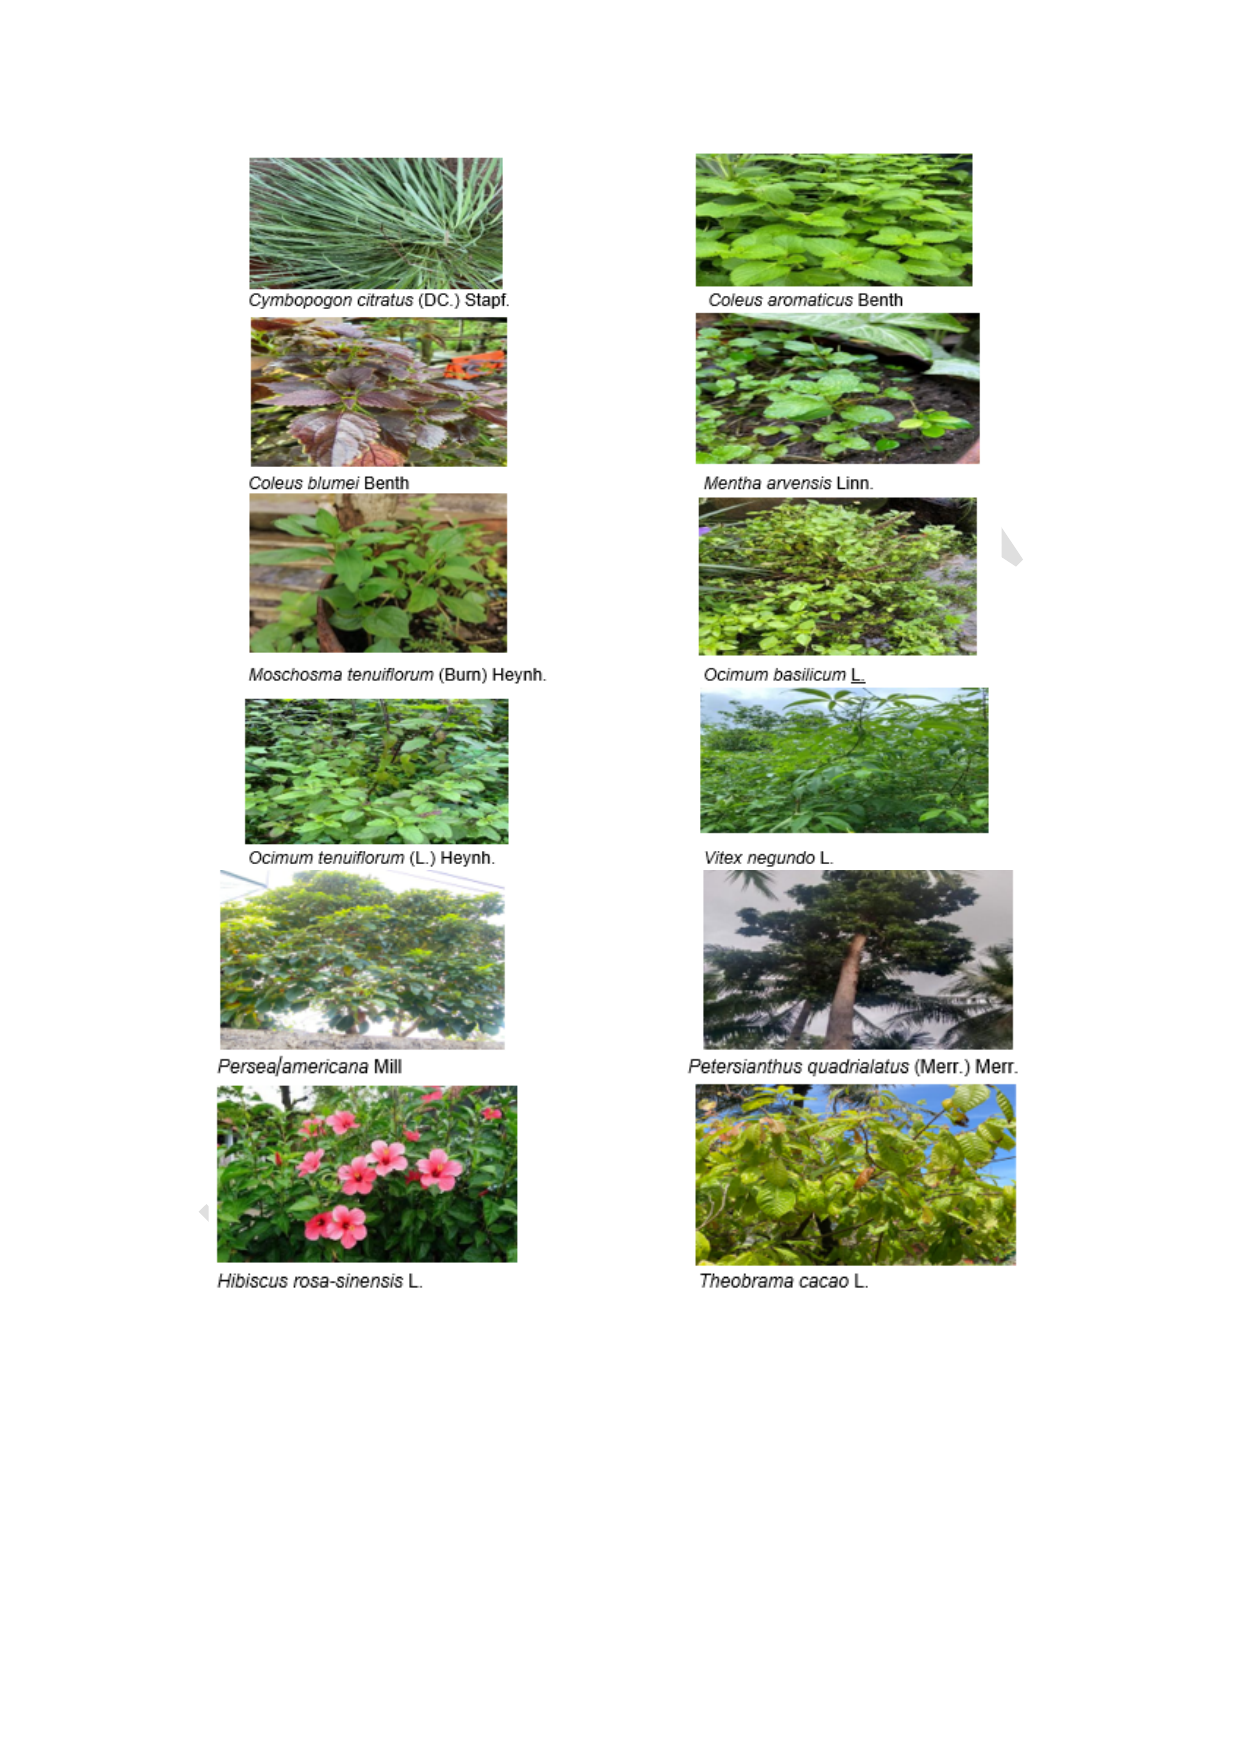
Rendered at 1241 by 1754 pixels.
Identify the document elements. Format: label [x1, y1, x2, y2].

picture [208, 151, 1032, 1302]
